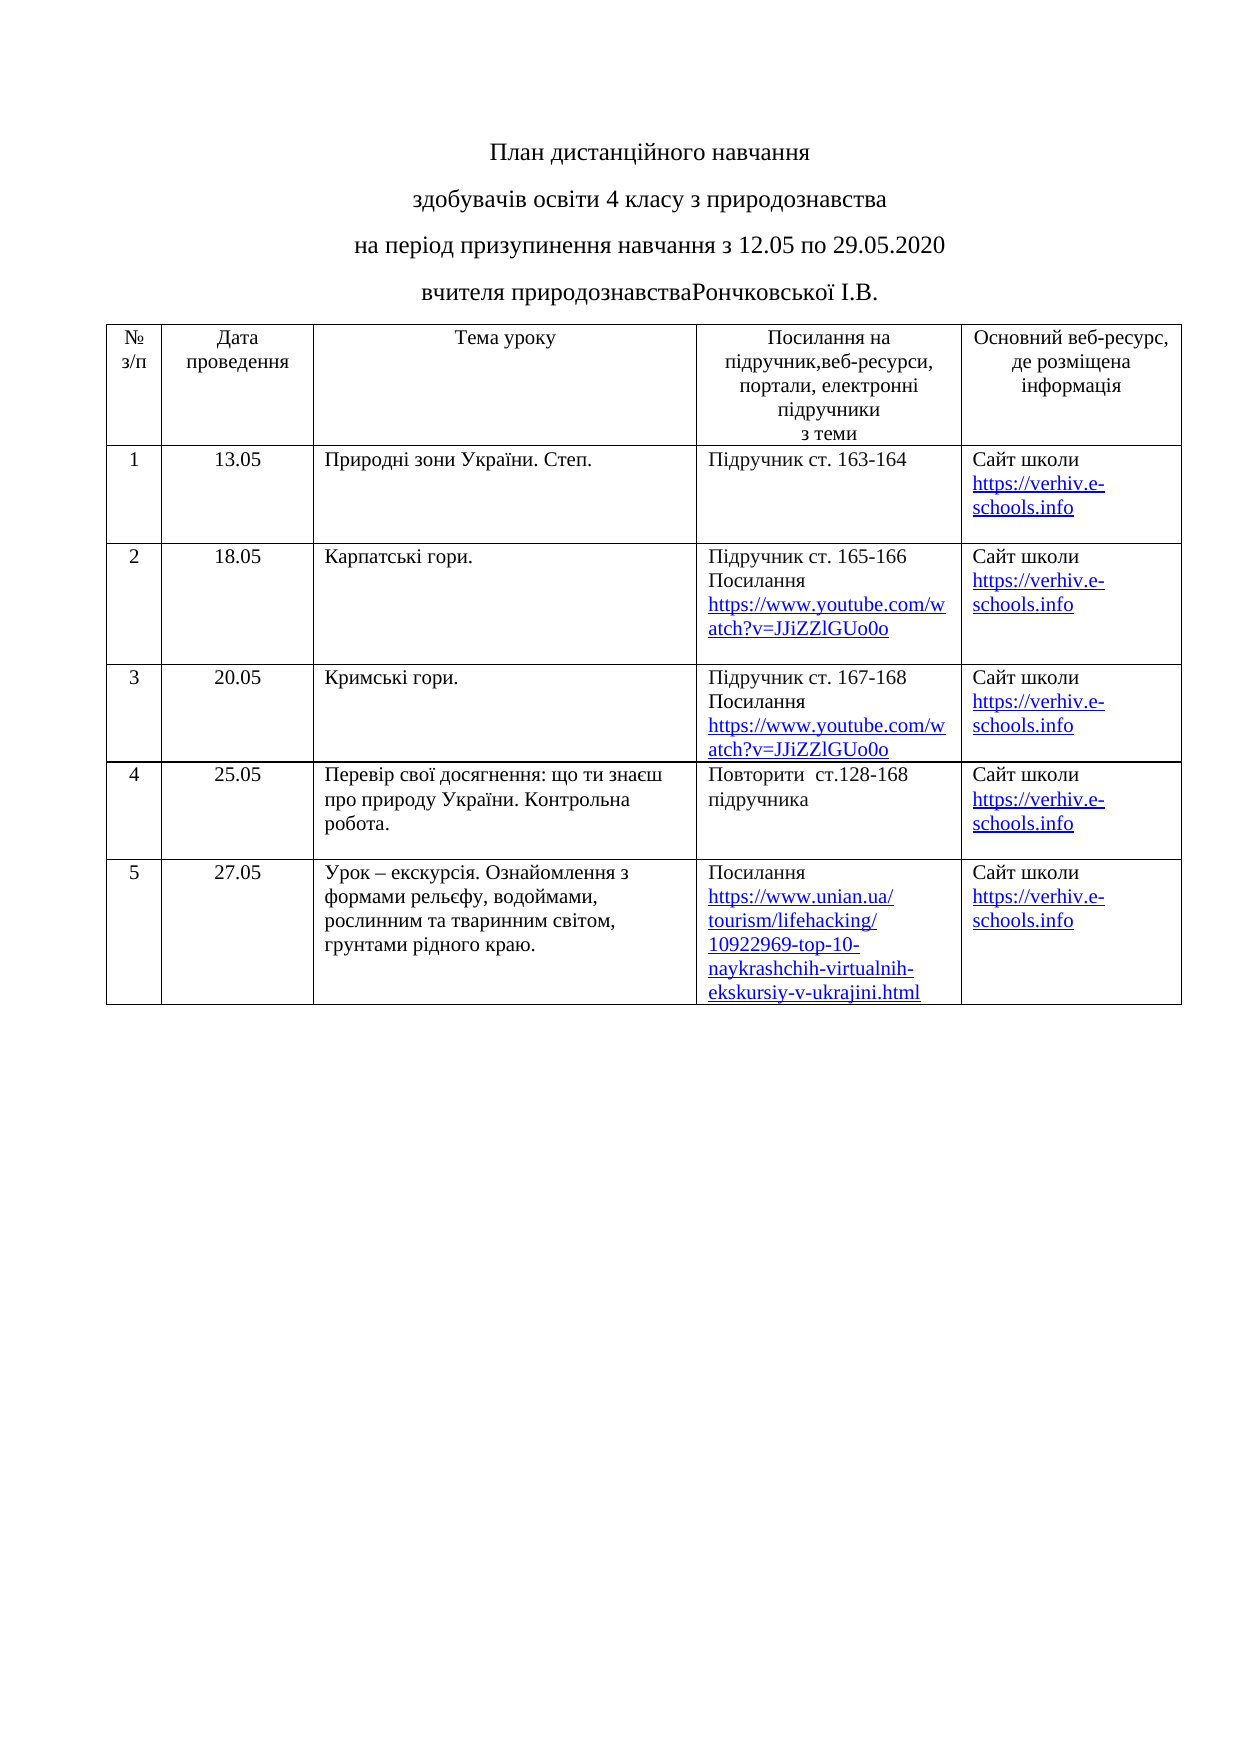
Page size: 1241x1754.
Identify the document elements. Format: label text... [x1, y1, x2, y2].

table_cell Підручник ст. 163-164 [697, 446, 961, 543]
table_cell Сайт школи https://verhiv.e-schools.info [962, 665, 1181, 761]
table_cell 3 [107, 665, 161, 761]
table_cell Сайт школи https://verhiv.e-schools.info [962, 860, 1181, 1004]
table_cell 13.05 [162, 446, 313, 543]
table_cell 1 [107, 446, 161, 543]
table_cell 4 [107, 763, 161, 859]
table_cell 5 [107, 860, 161, 1004]
table_header Тема уроку [314, 325, 696, 445]
table_header Посилання на підручник,веб-ресурси, портали, електронні підручники з теми [697, 325, 961, 445]
text План дистанційного навчання [148, 137, 1152, 166]
table_cell Підручник ст. 165-166 Посилання https://www.youtube.com/watch?v=JJiZZlGUo0o [697, 544, 961, 664]
table_cell Повторити ст.128-168 підручника [697, 763, 961, 859]
table_cell Сайт школи https://verhiv.e-schools.info [962, 763, 1181, 859]
table_cell Урок – екскурсія. Ознайомлення з формами рельєфу, водоймами, рослинним та тваринним світом, грунтами рідного краю. [314, 860, 696, 1004]
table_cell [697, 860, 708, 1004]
table_cell 20.05 [162, 665, 313, 761]
table_cell Сайт школи https://verhiv.e-schools.info [962, 544, 1181, 664]
table_cell 2 [107, 544, 161, 664]
table_cell 18.05 [162, 544, 313, 664]
text на період призупинення навчання з 12.05 по 29.05.2020 [148, 231, 1152, 259]
table_header № з/п [107, 325, 161, 445]
table_cell Підручник ст. 167-168 Посилання https://www.youtube.com/watch?v=JJiZZlGUo0o [697, 665, 961, 761]
text здобувачів освіти 4 класу з природознавства [148, 184, 1152, 212]
table_cell 25.05 [162, 763, 313, 859]
text вчителя природознавстваРончковської І.В. [148, 277, 1152, 306]
table_cell Кримські гори. [314, 665, 696, 761]
table_header Дата проведення [162, 325, 313, 445]
table_cell Посилання https://www.unian.ua/tourism/lifehacking/10922969-top-10-naykrashchih-virtualnih-ekskursiy-v-ukrajini.html [806, 860, 961, 1004]
table_cell Сайт школи https://verhiv.e-schools.info [962, 446, 1181, 543]
table_header Основний веб-ресурс, де розміщена інформація [962, 325, 1181, 445]
table_cell Природні зони України. Степ. [314, 446, 696, 543]
table_cell Перевір свої досягнення: що ти знаєш про природу України. Контрольна робота. [314, 763, 696, 859]
table_cell Карпатські гори. [314, 544, 696, 664]
table_cell 27.05 [162, 860, 313, 1004]
